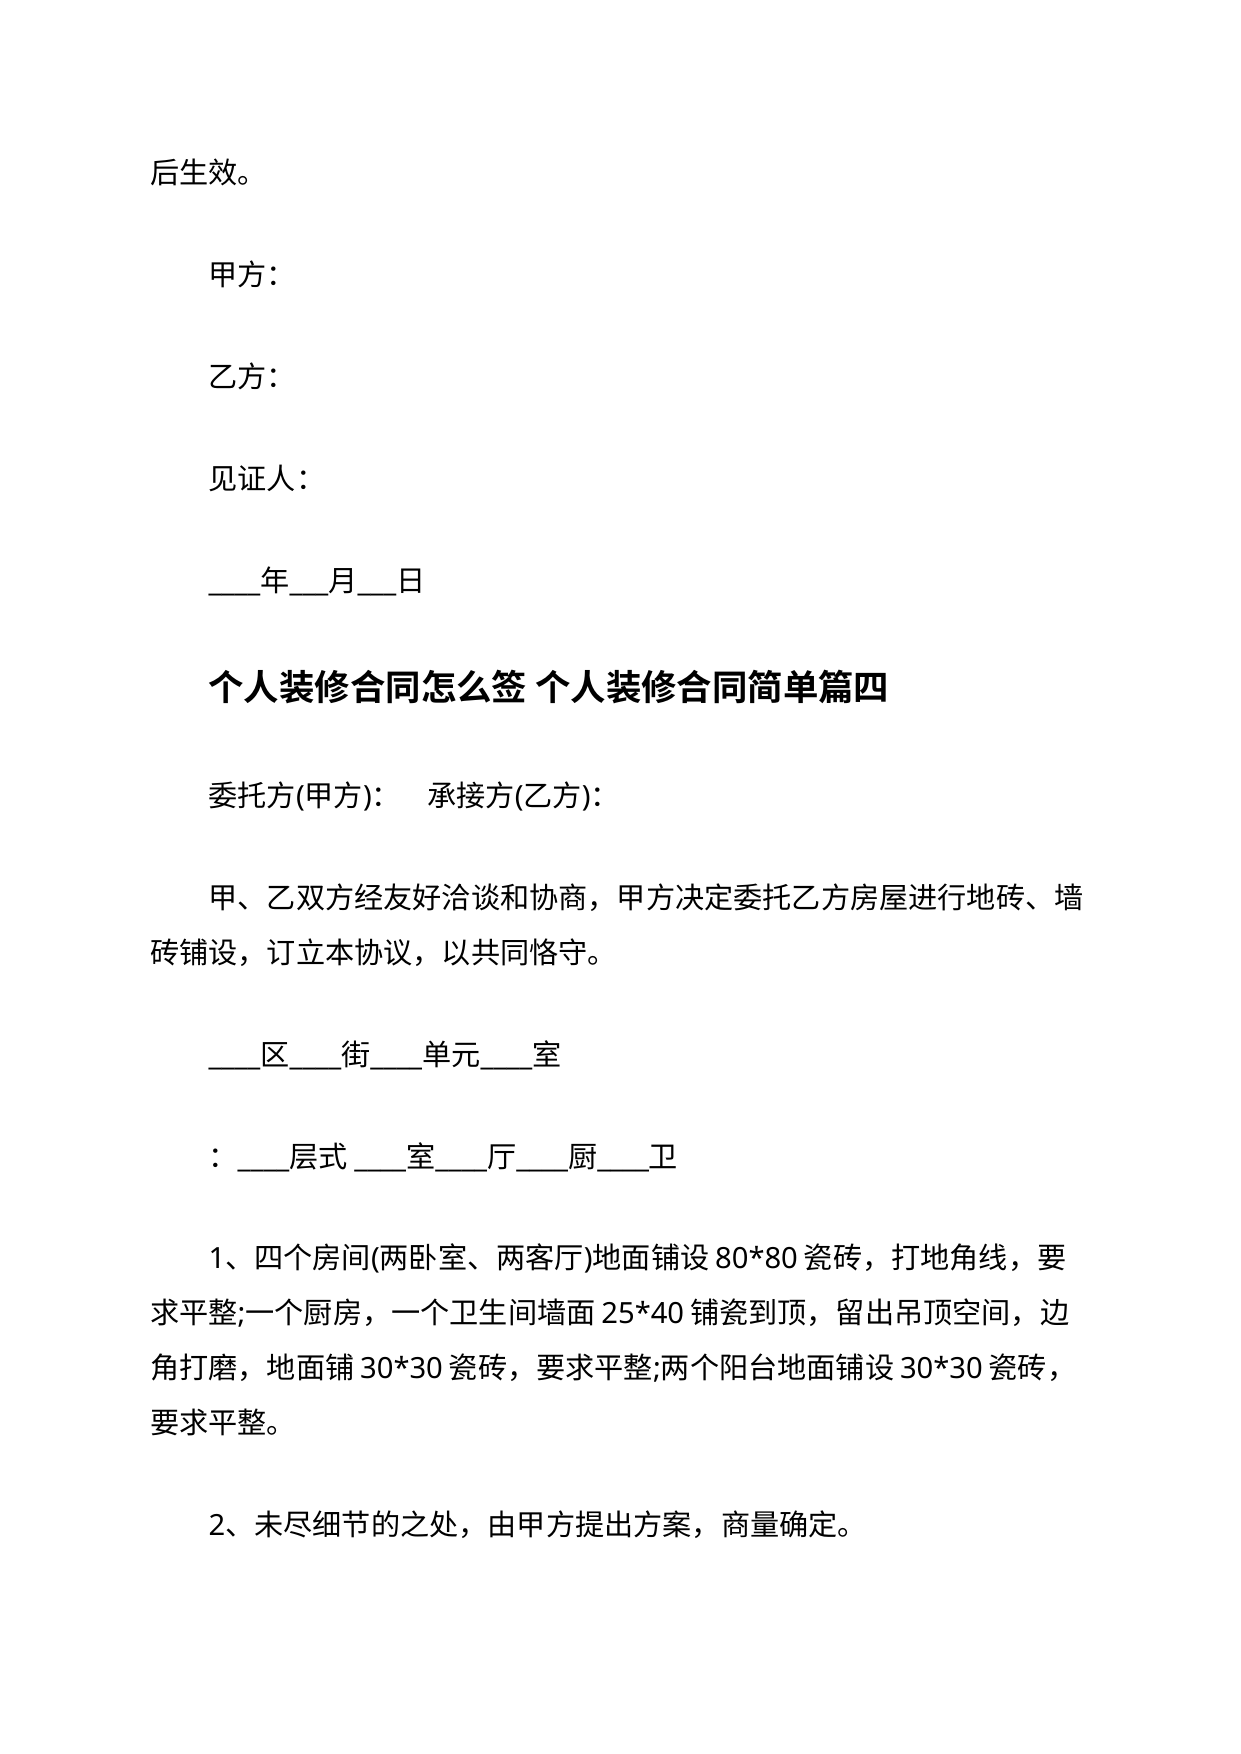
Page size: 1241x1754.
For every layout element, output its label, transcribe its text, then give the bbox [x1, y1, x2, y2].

text 甲方： [150, 252, 1090, 294]
text ：____层式 ____室____厅____厨____卫 [150, 1133, 1090, 1176]
text ____区____街____单元____室 [150, 1031, 1090, 1073]
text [150, 150, 1090, 192]
text 委托方(甲方)： 承接方(乙方)： [150, 772, 1090, 815]
text 1、四个房间(两卧室、两客厅)地面铺设80*80瓷砖，打地角线，要求平整;一个厨房，一个卫生间墙面25*40铺瓷到顶，留出吊顶空间，边角打磨，地面铺30*30瓷砖，要求平整;两个阳台地面铺设30*30瓷砖，要求平整。 [150, 1235, 1090, 1442]
text 2、未尽细节的之处，由甲方提出方案，商量确定。 [150, 1502, 1090, 1544]
text ____年___月___日 [150, 557, 1090, 599]
text 个人装修合同怎么签 个人装修合同简单篇四 [150, 659, 1090, 710]
text 见证人： [150, 455, 1090, 498]
text 乙方： [150, 353, 1090, 396]
text 甲、乙双方经友好洽谈和协商，甲方决定委托乙方房屋进行地砖、墙砖铺设，订立本协议，以共同恪守。 [150, 874, 1090, 972]
